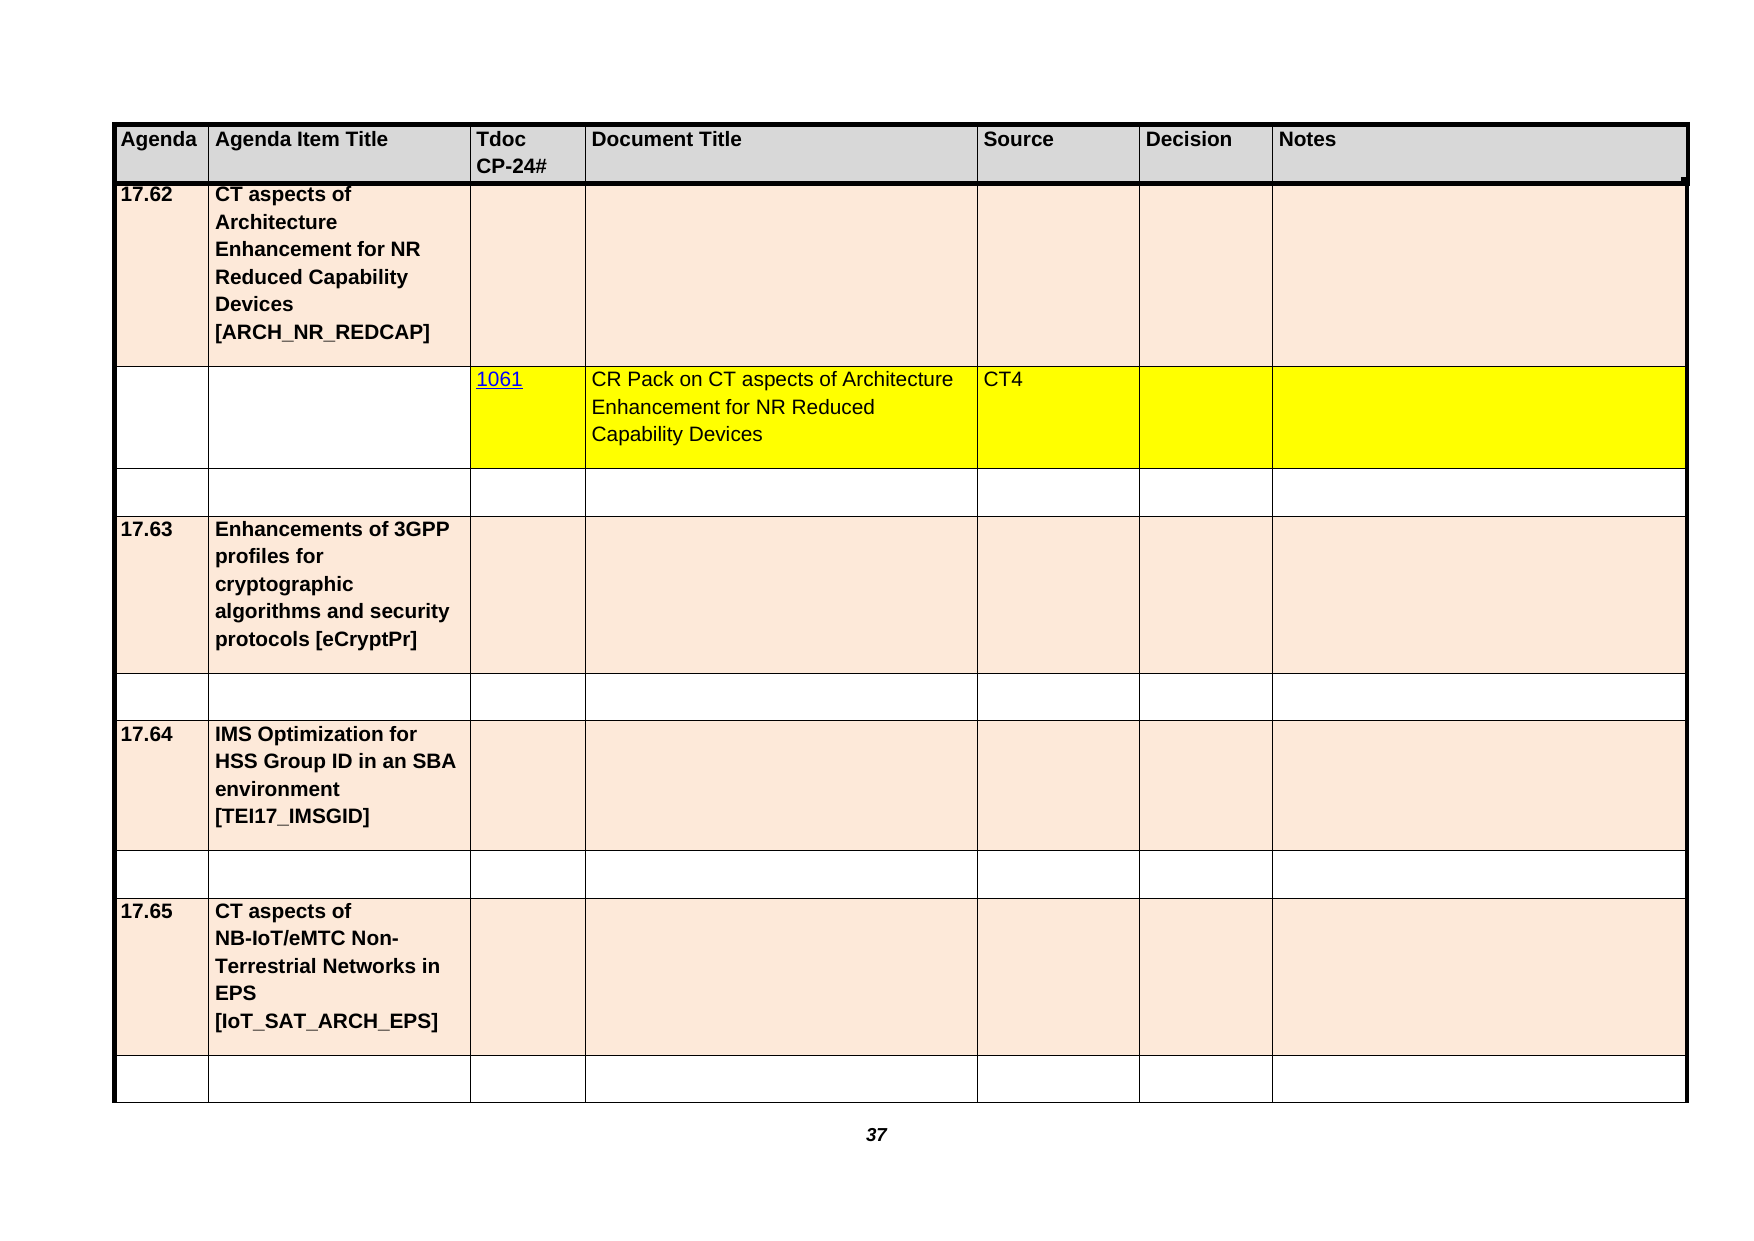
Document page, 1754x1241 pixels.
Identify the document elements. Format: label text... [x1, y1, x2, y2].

table_cell [117, 1056, 208, 1102]
table_header Agenda [117, 127, 208, 181]
table_header Source [978, 127, 1139, 181]
table_cell CR Pack on CT aspects of Architecture Enhancement for NR Reduced Capability Devices [586, 367, 977, 468]
table_header Tdoc CP-24# [471, 127, 585, 181]
table_cell [586, 1056, 977, 1102]
table_cell [1140, 674, 1272, 720]
table_header Notes [1273, 127, 1686, 181]
table_cell [1273, 1056, 1685, 1102]
table_cell [1140, 367, 1272, 468]
table_cell [209, 367, 470, 468]
table_cell [978, 851, 1139, 897]
table_cell [1140, 1056, 1272, 1102]
table_cell CT aspects of Architecture Enhancement for NR Reduced Capability Devices [ARCH_NR_REDCAP] [209, 186, 470, 366]
table_cell 1061 [471, 367, 585, 468]
table_cell [1273, 721, 1685, 850]
table_cell [209, 1056, 470, 1102]
table_cell [471, 517, 585, 673]
table_cell [978, 674, 1139, 720]
table_cell [1273, 367, 1685, 468]
table_cell [471, 469, 585, 516]
table_cell 17.65 [117, 899, 208, 1055]
table_header Decision [1140, 127, 1272, 181]
table_cell [586, 469, 977, 516]
table_cell [1273, 899, 1685, 1055]
table_cell [471, 851, 585, 897]
table_cell [1140, 517, 1272, 673]
table_cell [1273, 469, 1685, 516]
table_cell [1273, 517, 1685, 673]
table_header Agenda Item Title [209, 127, 470, 181]
table_cell [471, 899, 585, 1055]
table_cell [471, 721, 585, 850]
table_cell [1140, 851, 1272, 897]
table_cell [1140, 899, 1272, 1055]
table_cell [117, 674, 208, 720]
table_header Document Title [586, 127, 977, 181]
table_cell 17.62 [117, 186, 208, 366]
table_cell [117, 851, 208, 897]
table_cell [586, 899, 977, 1055]
table_cell [1140, 721, 1272, 850]
table_cell [117, 367, 208, 468]
table_cell [209, 469, 470, 516]
table_cell CT aspects of NB-IoT/eMTC Non-Terrestrial Networks in EPS [IoT_SAT_ARCH_EPS] [209, 899, 470, 1055]
table_cell [1140, 186, 1272, 366]
table_cell Enhancements of 3GPP profiles for cryptographic algorithms and security protocols [eCryptPr] [209, 517, 470, 673]
table_cell [1273, 851, 1685, 897]
table_cell [978, 899, 1139, 1055]
table_cell [209, 674, 470, 720]
table_cell [586, 674, 977, 720]
table_cell [471, 1056, 585, 1102]
table_cell [1273, 674, 1685, 720]
table_cell [586, 186, 977, 366]
table_cell 17.63 [117, 517, 208, 673]
table_cell [1273, 186, 1685, 366]
table_cell [1140, 469, 1272, 516]
table_cell [978, 1056, 1139, 1102]
table_cell [209, 851, 470, 897]
table_cell [471, 186, 585, 366]
table_cell 17.64 [117, 721, 208, 850]
table_cell IMS Optimization for HSS Group ID in an SBA environment [TEI17_IMSGID] [209, 721, 470, 850]
table_cell [117, 469, 208, 516]
table_cell [978, 469, 1139, 516]
table_cell [586, 517, 977, 673]
table_cell [471, 674, 585, 720]
table_cell [586, 851, 977, 897]
table_cell [978, 517, 1139, 673]
table_cell [978, 721, 1139, 850]
table_cell CT4 [978, 367, 1139, 468]
table_cell [586, 721, 977, 850]
table_cell [978, 186, 1139, 366]
